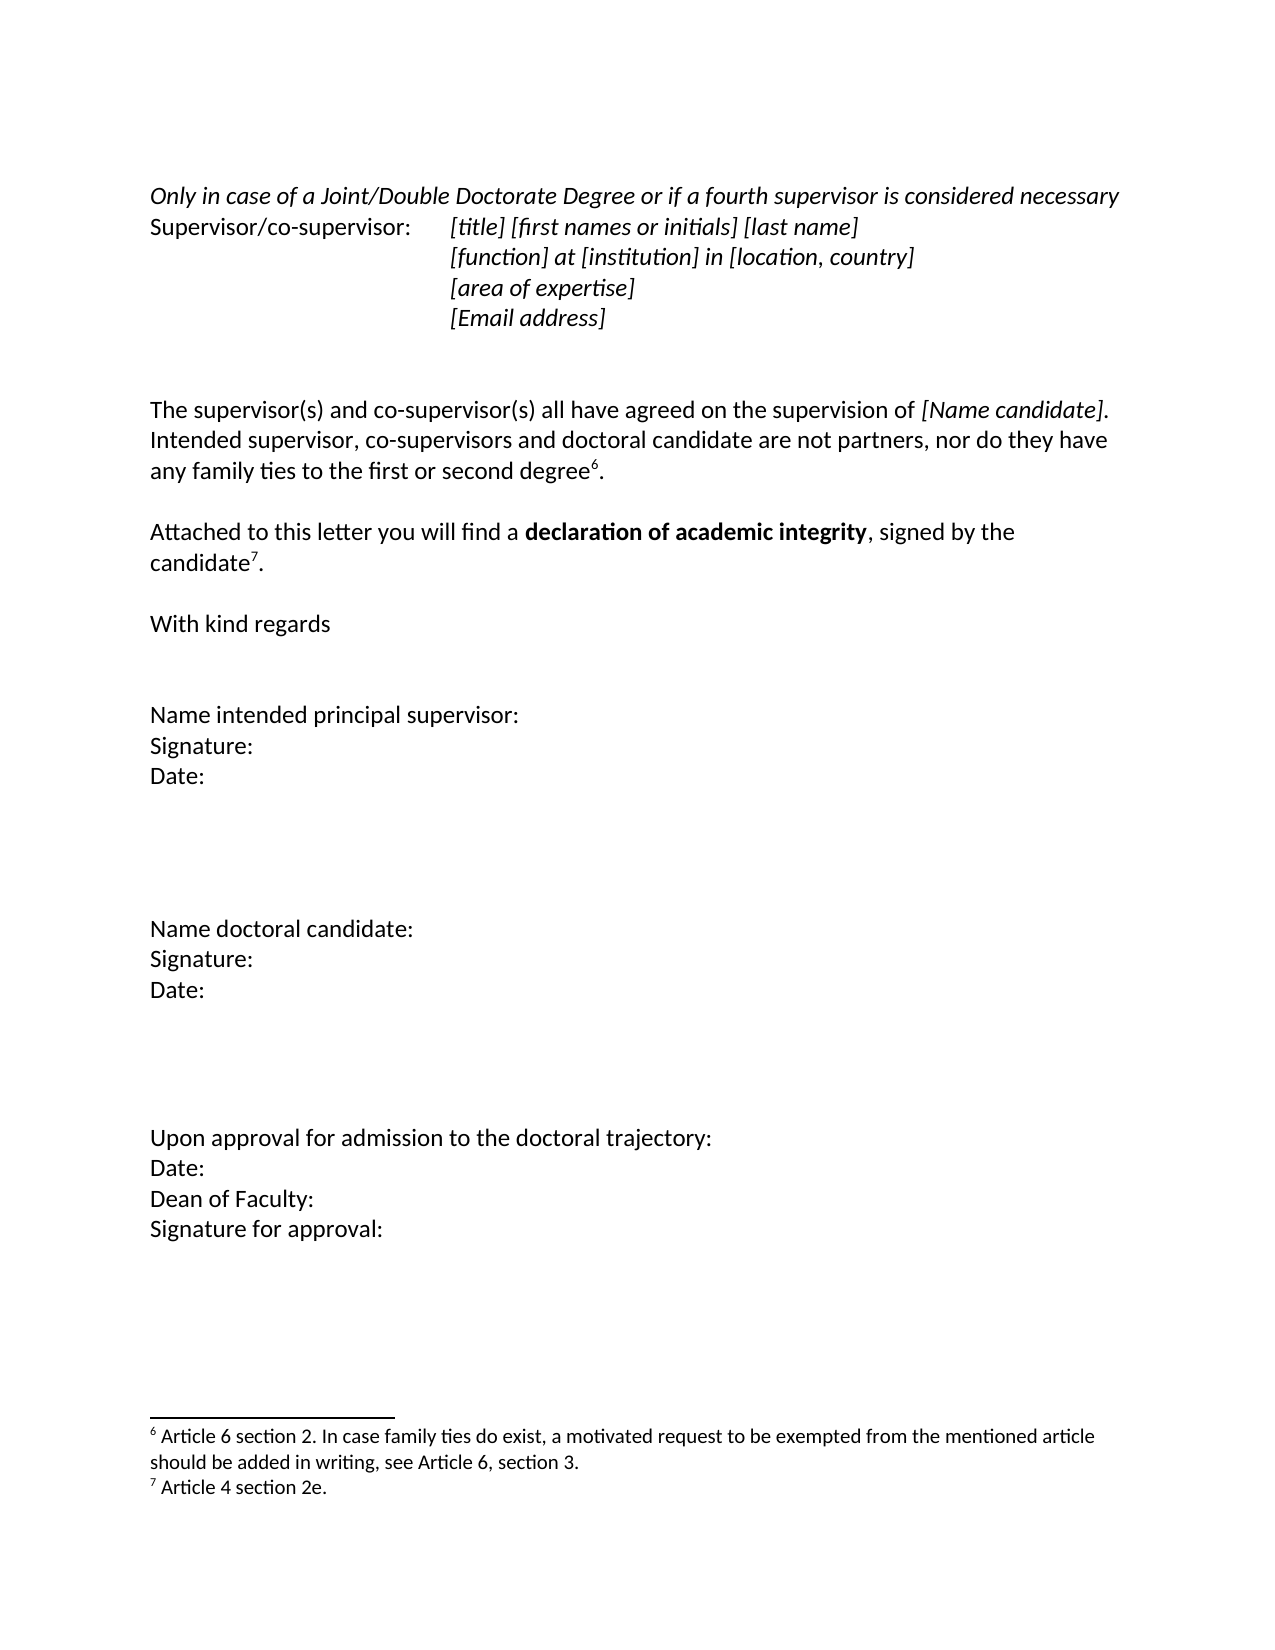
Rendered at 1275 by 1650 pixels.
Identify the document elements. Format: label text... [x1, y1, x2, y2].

text Intended supervisor, co-supervisors and doctoral candidate are not partners, nor do they have any family ties to the first or second degree. [150, 425, 1125, 486]
text Date: [150, 1152, 1125, 1183]
text Upon approval for admission to the doctoral trajectory: [150, 1122, 1125, 1152]
text Signature for approval: [150, 1213, 1125, 1244]
text Name intended principal supervisor: [150, 699, 1125, 730]
text Name doctoral candidate: [150, 913, 1125, 943]
text With kind regards [150, 608, 1125, 638]
text The supervisor(s) and co-supervisor(s) all have agreed on the supervision of [Name candidate]. [150, 394, 1125, 425]
text Dean of Faculty: [150, 1183, 1125, 1213]
text [function] at [institution] in [location, country] [area of expertise] [150, 242, 1125, 303]
text Supervisor/co-supervisor: [title] [first names or initials] [last name] [150, 211, 1125, 242]
text Signature: [150, 730, 1125, 760]
text Date: [150, 974, 1125, 1030]
text Date: [150, 760, 1125, 791]
text Attached to this letter you will find a declaration of academic integrity, signed by the candidate. [150, 516, 1125, 577]
text Signature: [150, 943, 1125, 974]
text Only in case of a Joint/Double Doctorate Degree or if a fourth supervisor is considered necessary [150, 181, 1125, 211]
text [Email address] [375, 303, 1125, 333]
